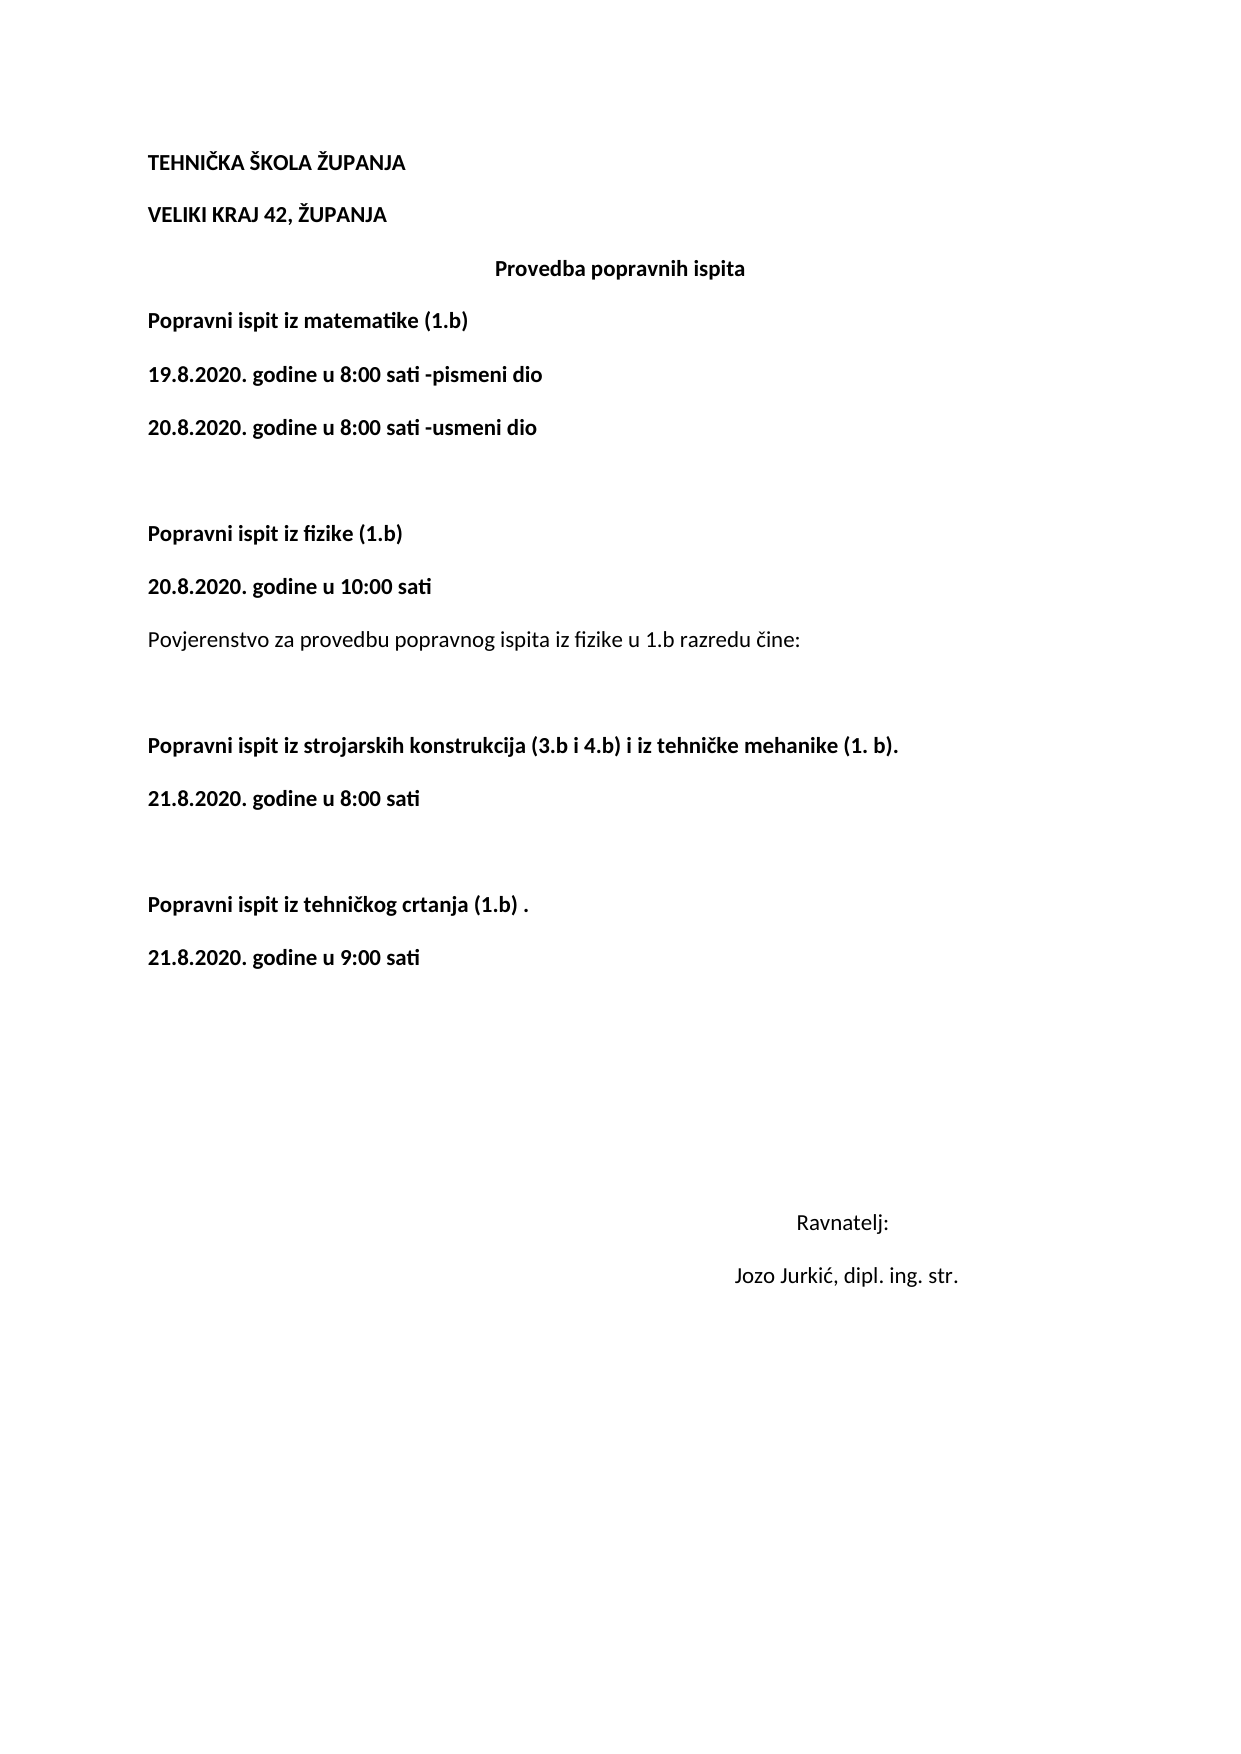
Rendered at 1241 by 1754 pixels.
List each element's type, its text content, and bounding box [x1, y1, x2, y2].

text 21.8.2020. godine u 9:00 sati [148, 943, 1093, 971]
text 19.8.2020. godine u 8:00 sati -pismeni dio [148, 360, 1093, 388]
text 20.8.2020. godine u 10:00 sati [148, 572, 1093, 600]
text 21.8.2020. godine u 8:00 sati [148, 784, 1093, 812]
text Provedba popravnih ispita [148, 254, 1093, 282]
text TEHNIČKA ŠKOLA ŽUPANJA [148, 148, 1093, 176]
text Jozo Jurkić, dipl. ing. str. [148, 1261, 1093, 1289]
text Ravnatelj: [148, 1208, 1093, 1236]
text Povjerenstvo za provedbu popravnog ispita iz fizike u 1.b razredu čine: [148, 625, 1093, 653]
text VELIKI KRAJ 42, ŽUPANJA [148, 201, 1093, 229]
text 20.8.2020. godine u 8:00 sati -usmeni dio [148, 413, 1093, 441]
text Popravni ispit iz strojarskih konstrukcija (3.b i 4.b) i iz tehničke mehanike (1. b). [148, 731, 1093, 759]
text Popravni ispit iz tehničkog crtanja (1.b) . [148, 890, 1093, 918]
text Popravni ispit iz matematike (1.b) [148, 307, 1093, 335]
text Popravni ispit iz fizike (1.b) [148, 519, 1093, 547]
